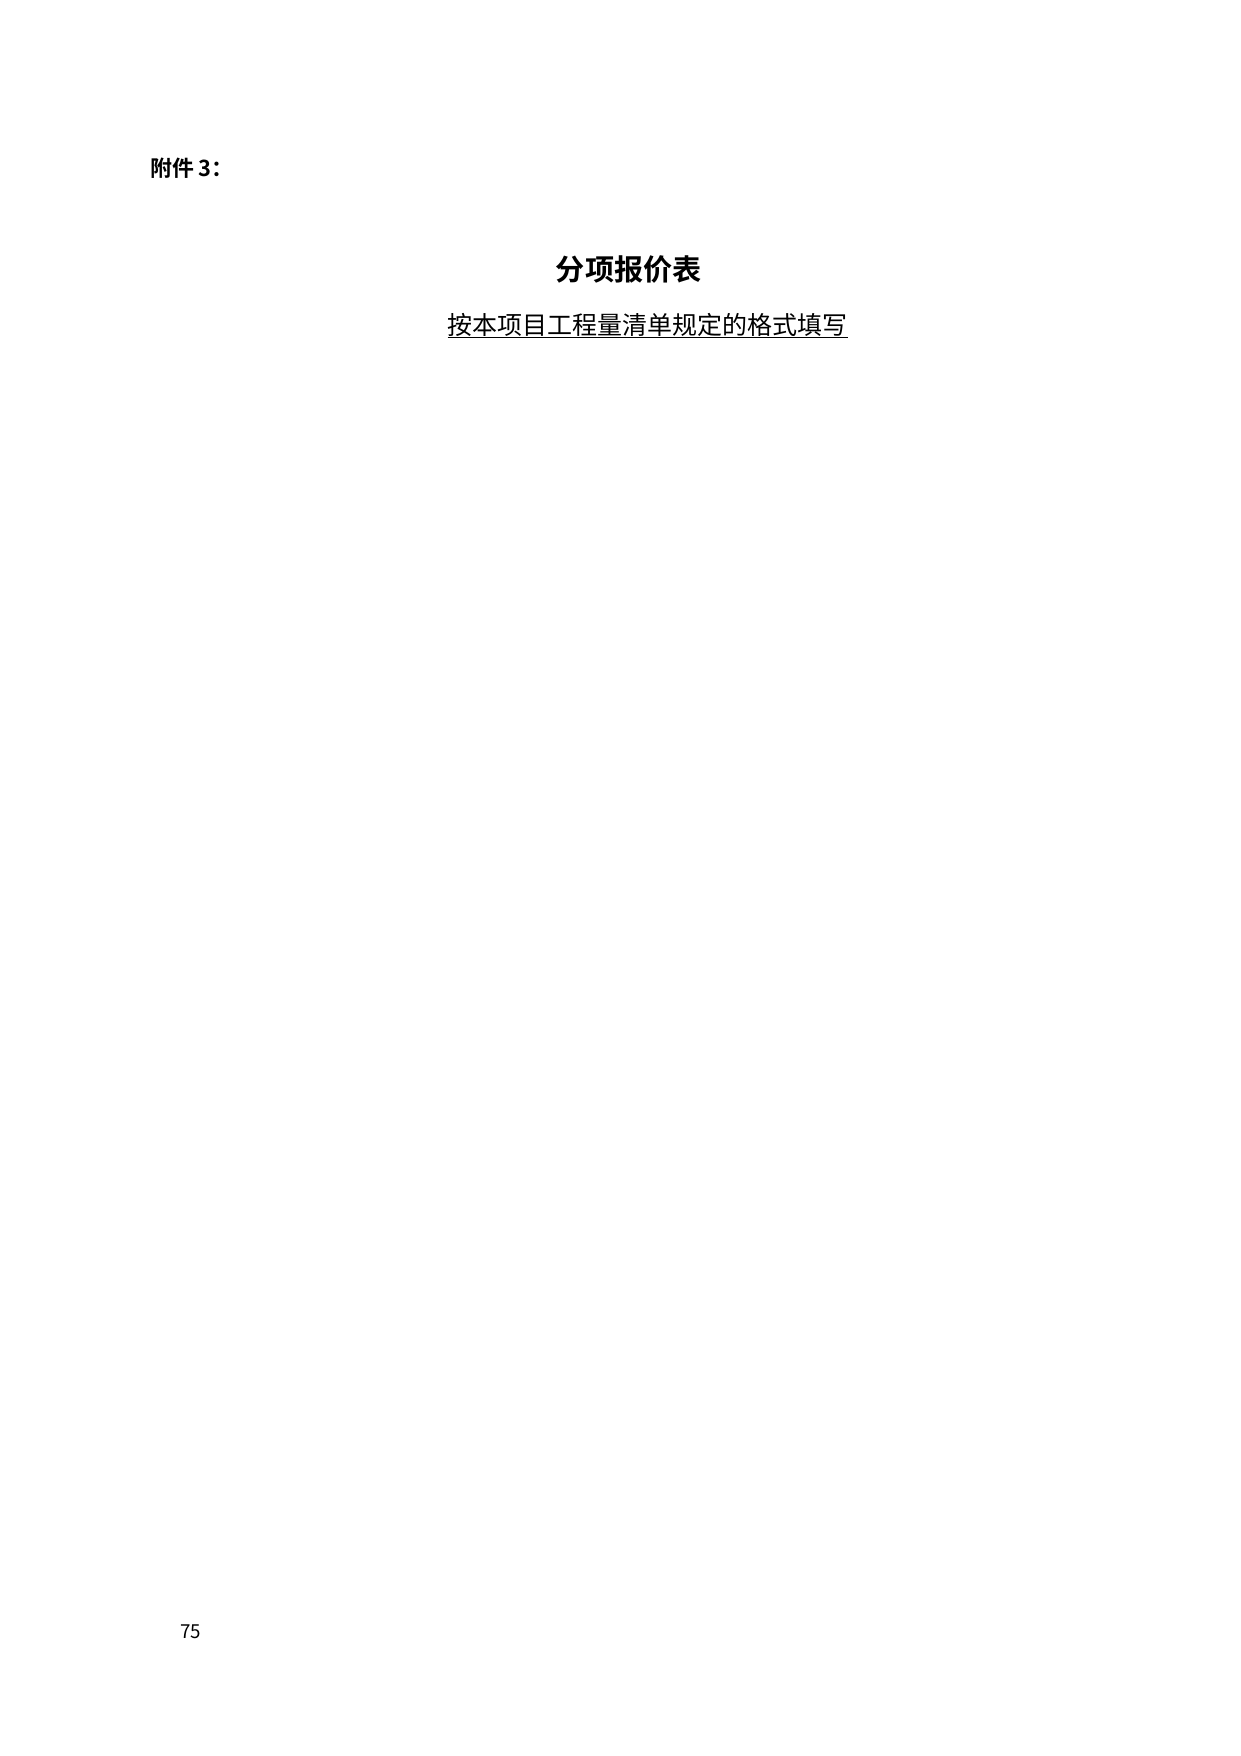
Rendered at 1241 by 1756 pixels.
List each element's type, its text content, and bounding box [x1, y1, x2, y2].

text 分项报价表 [112, 246, 1144, 289]
subtitle 附件 3： [150, 151, 1144, 182]
text 按本项目工程量清单规定的格式填写 [150, 306, 1144, 342]
